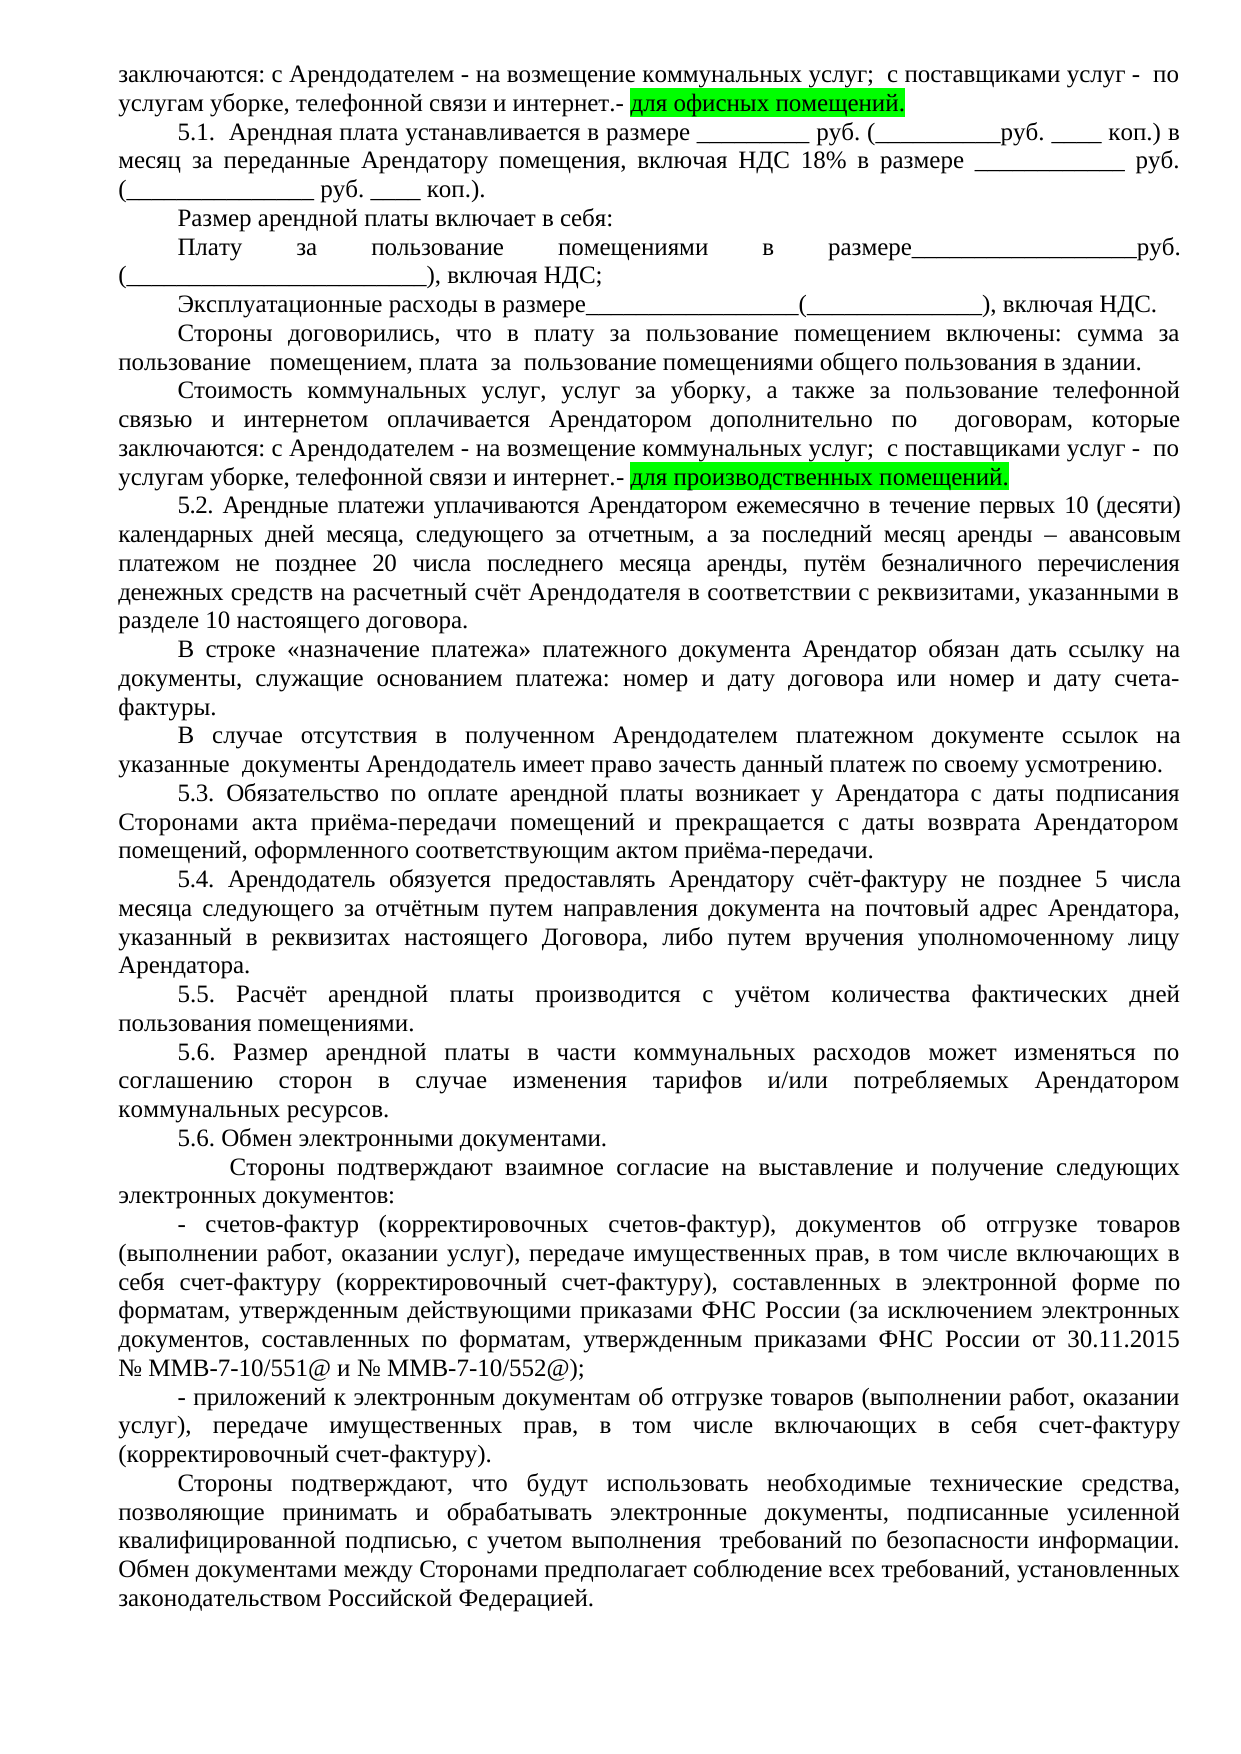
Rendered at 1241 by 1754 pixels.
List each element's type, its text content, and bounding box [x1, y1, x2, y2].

list 5.2. Арендные платежи уплачиваются Арендатором ежемесячно в течение первых 10 (десяти) календарных дней месяца, следующего за отчетным, а за последний месяц аренды – авансовым платежом не позднее 20 числа последнего месяца аренды, путём безналичного перечисления денежных средств на расчетный счёт Арендодателя в соответствии с реквизитами, указанными в разделе 10 настоящего договора. [118, 490, 1181, 634]
list 5.6. Обмен электронными документами. [221, 1123, 1181, 1152]
text В строке «назначение платежа» платежного документа Арендатор обязан дать ссылку на документы, служащие основанием платежа: номер и дату договора или номер и дату счета-фактуры. [118, 634, 1181, 720]
text Стороны договорились, что в плату за пользование помещением включены: сумма за пользование помещением, плата за пользование помещениями общего пользования в здании. [118, 318, 1181, 375]
text 5.4. Арендодатель обязуется предоставлять Арендатору счёт-фактуру не позднее 5 числа месяца следующего за отчётным путем направления документа на почтовый адрес Арендатора, указанный в реквизитах настоящего Договора, либо путем вручения уполномоченному лицу Арендатора. [118, 864, 1181, 979]
text Стороны подтверждают, что будут использовать необходимые технические средства, позволяющие принимать и обрабатывать электронные документы, подписанные усиленной квалифицированной подписью, с учетом выполнения требований по безопасности информации. Обмен документами между Сторонами предполагает соблюдение всех требований, установленных законодательством Российской Федерацией. [118, 1468, 1181, 1612]
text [118, 59, 1181, 117]
text Стоимость коммунальных услуг, услуг за уборку, а также за пользование телефонной связью и интернетом оплачивается Арендатором дополнительно по договорам, которые заключаются: с Арендодателем - на возмещение коммунальных услуг; с поставщиками услуг - по услугам уборке, телефонной связи и интернет.- для производственных помещений. [118, 375, 1181, 490]
text - приложений к электронным документам об отгрузке товаров (выполнении работ, оказании услуг), передаче имущественных прав, в том числе включающих в себя счет-фактуру (корректировочный счет-фактуру). [118, 1382, 1181, 1468]
text Размер арендной платы включает в себя: [118, 203, 1181, 232]
text 5.6. Размер арендной платы в части коммунальных расходов может изменяться по соглашению сторон в случае изменения тарифов и/или потребляемых Арендатором коммунальных ресурсов. [118, 1037, 1181, 1123]
text Стороны подтверждают взаимное согласие на выставление и получение следующих электронных документов: [118, 1152, 1181, 1209]
text 5.5. Расчёт арендной платы производится с учётом количества фактических дней пользования помещениями. [118, 979, 1181, 1037]
text Плату за пользование помещениями в размере__________________руб. (________________________), включая НДС; [118, 232, 1181, 289]
text 5.3. Обязательство по оплате арендной платы возникает у Арендатора с даты подписания Сторонами акта приёма-передачи помещений и прекращается с даты возврата Арендатором помещений, оформленного соответствующим актом приёма-передачи. [118, 778, 1181, 864]
text В случае отсутствия в полученном Арендодателем платежном документе ссылок на указанные документы Арендодатель имеет право зачесть данный платеж по своему усмотрению. [118, 720, 1181, 778]
text - счетов-фактур (корректировочных счетов-фактур), документов об отгрузке товаров (выполнении работ, оказании услуг), передаче имущественных прав, в том числе включающих в себя счет-фактуру (корректировочный счет-фактуру), составленных в электронной форме по форматам, утвержденным действующими приказами ФНС России (за исключением электронных документов, составленных по форматам, утвержденным приказами ФНС России от 30.11.2015 № ММВ-7-10/551@ и № ММВ-7-10/552@); [118, 1209, 1181, 1382]
text Эксплуатационные расходы в размере_________________(______________), включая НДС. [118, 289, 1181, 318]
